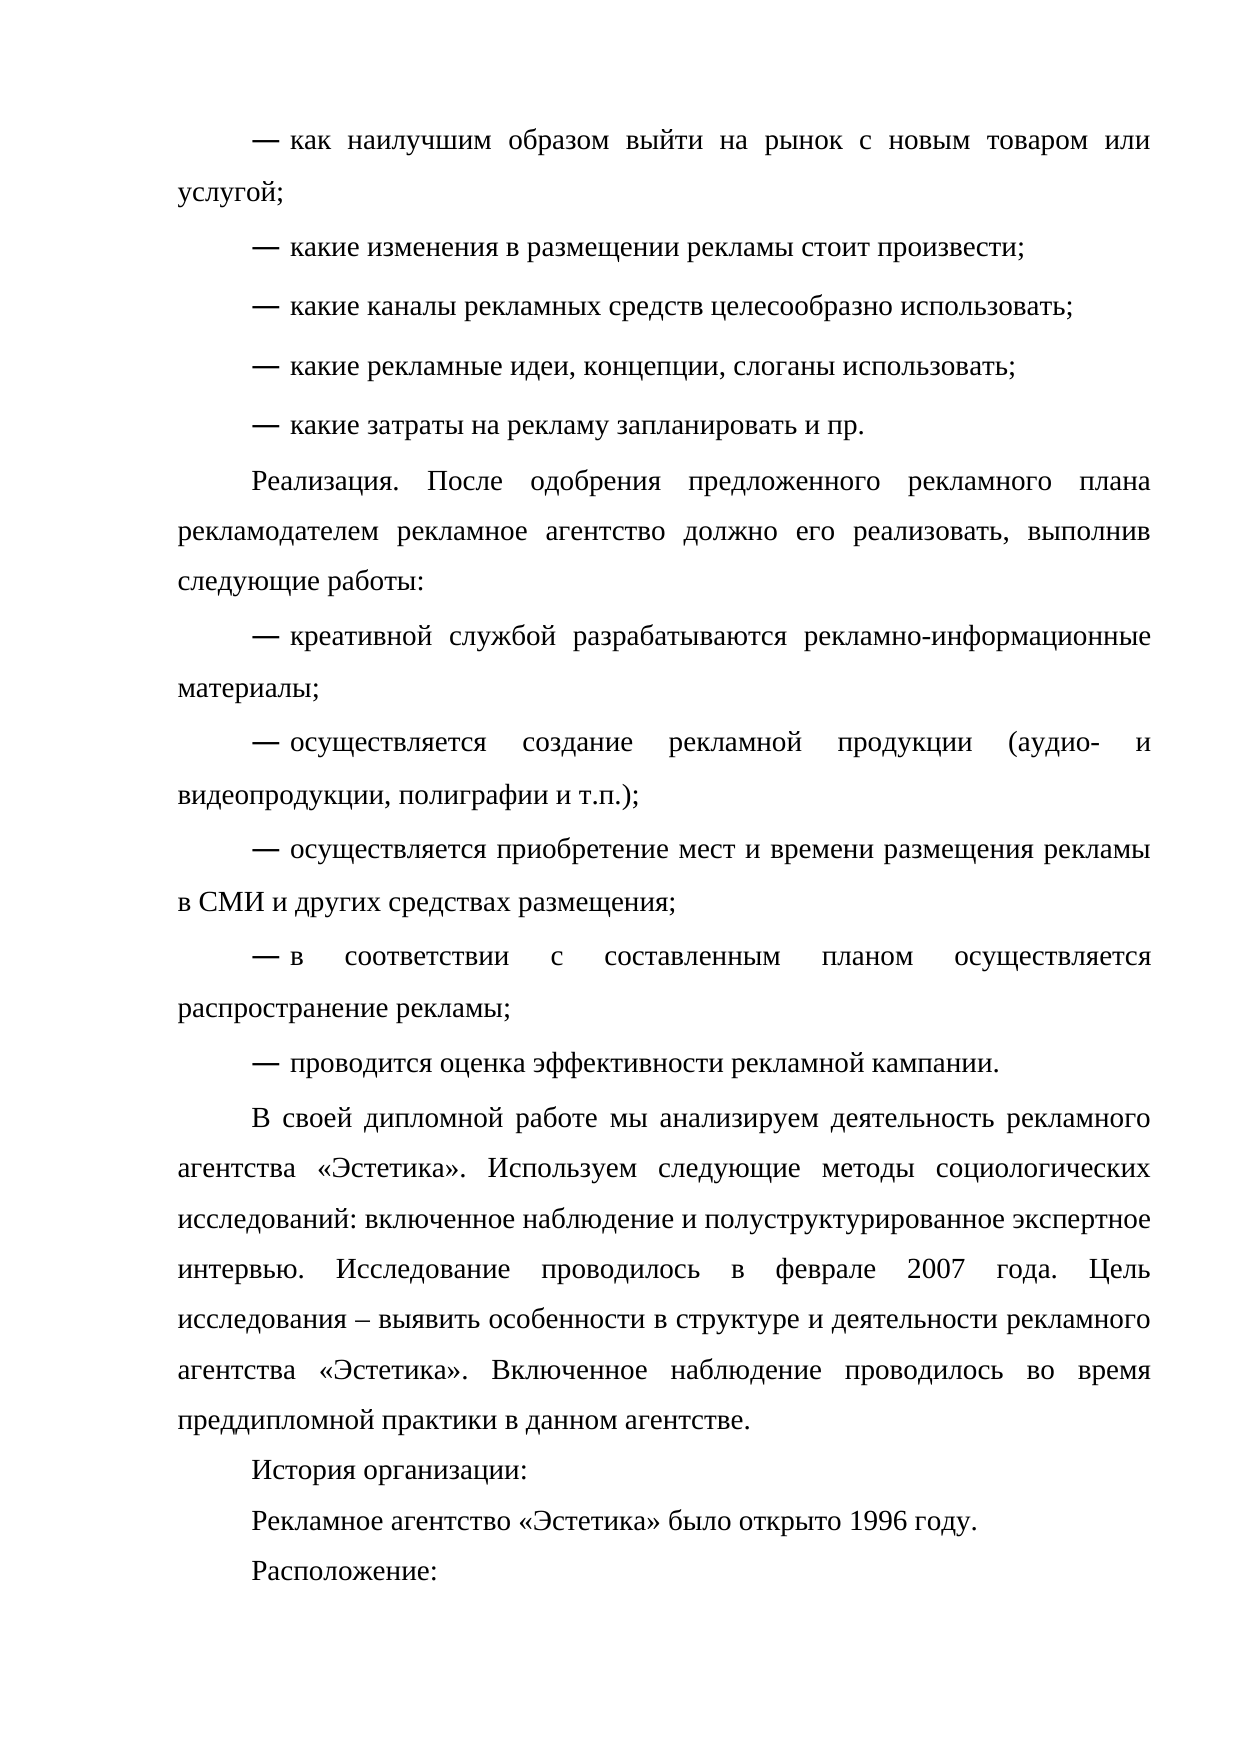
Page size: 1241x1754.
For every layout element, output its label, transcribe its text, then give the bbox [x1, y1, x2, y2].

list какие изменения в размещении рекламы стоит произвести; [177, 225, 1152, 264]
list как наилучшим образом выйти на рынок с новым товаром или услугой; [177, 118, 1152, 208]
list осуществляется создание рекламной продукции (аудио- и видеопродукции, полиграфии и т.п.); [177, 721, 1152, 811]
list осуществляется приобретение мест и времени размещения рекламы в СМИ и других средствах размещения; [177, 827, 1152, 917]
text Реализация. После одобрения предложенного рекламного плана рекламодателем рекламное агентство должно его реализовать, выполнив следующие работы: [177, 463, 1152, 597]
list в соответствии с составленным планом осуществляется распространение рекламы; [177, 934, 1152, 1024]
text История организации: [177, 1452, 1152, 1486]
list какие каналы рекламных средств целесообразно использовать; [177, 284, 1152, 324]
list какие рекламные идеи, концепции, слоганы использовать; [177, 344, 1152, 383]
text Рекламное агентство «Эстетика» было открыто 1996 году. [177, 1503, 1152, 1536]
text В своей дипломной работе мы анализируем деятельность рекламного агентства «Эстетика». Используем следующие методы социологических исследований: включенное наблюдение и полуструктурированное экспертное интервью. Исследование проводилось в феврале 2007 года. Цель исследования – выявить особенности в структуре и деятельности рекламного агентства «Эстетика». Включенное наблюдение проводилось во время преддипломной практики в данном агентстве. [177, 1100, 1152, 1436]
list какие затраты на рекламу запланировать и пр. [177, 403, 1152, 443]
list проводится оценка эффективности рекламной кампании. [177, 1041, 1152, 1081]
list креативной службой разрабатываются рекламно-информационные материалы; [177, 614, 1152, 704]
text Расположение: [177, 1553, 1152, 1587]
